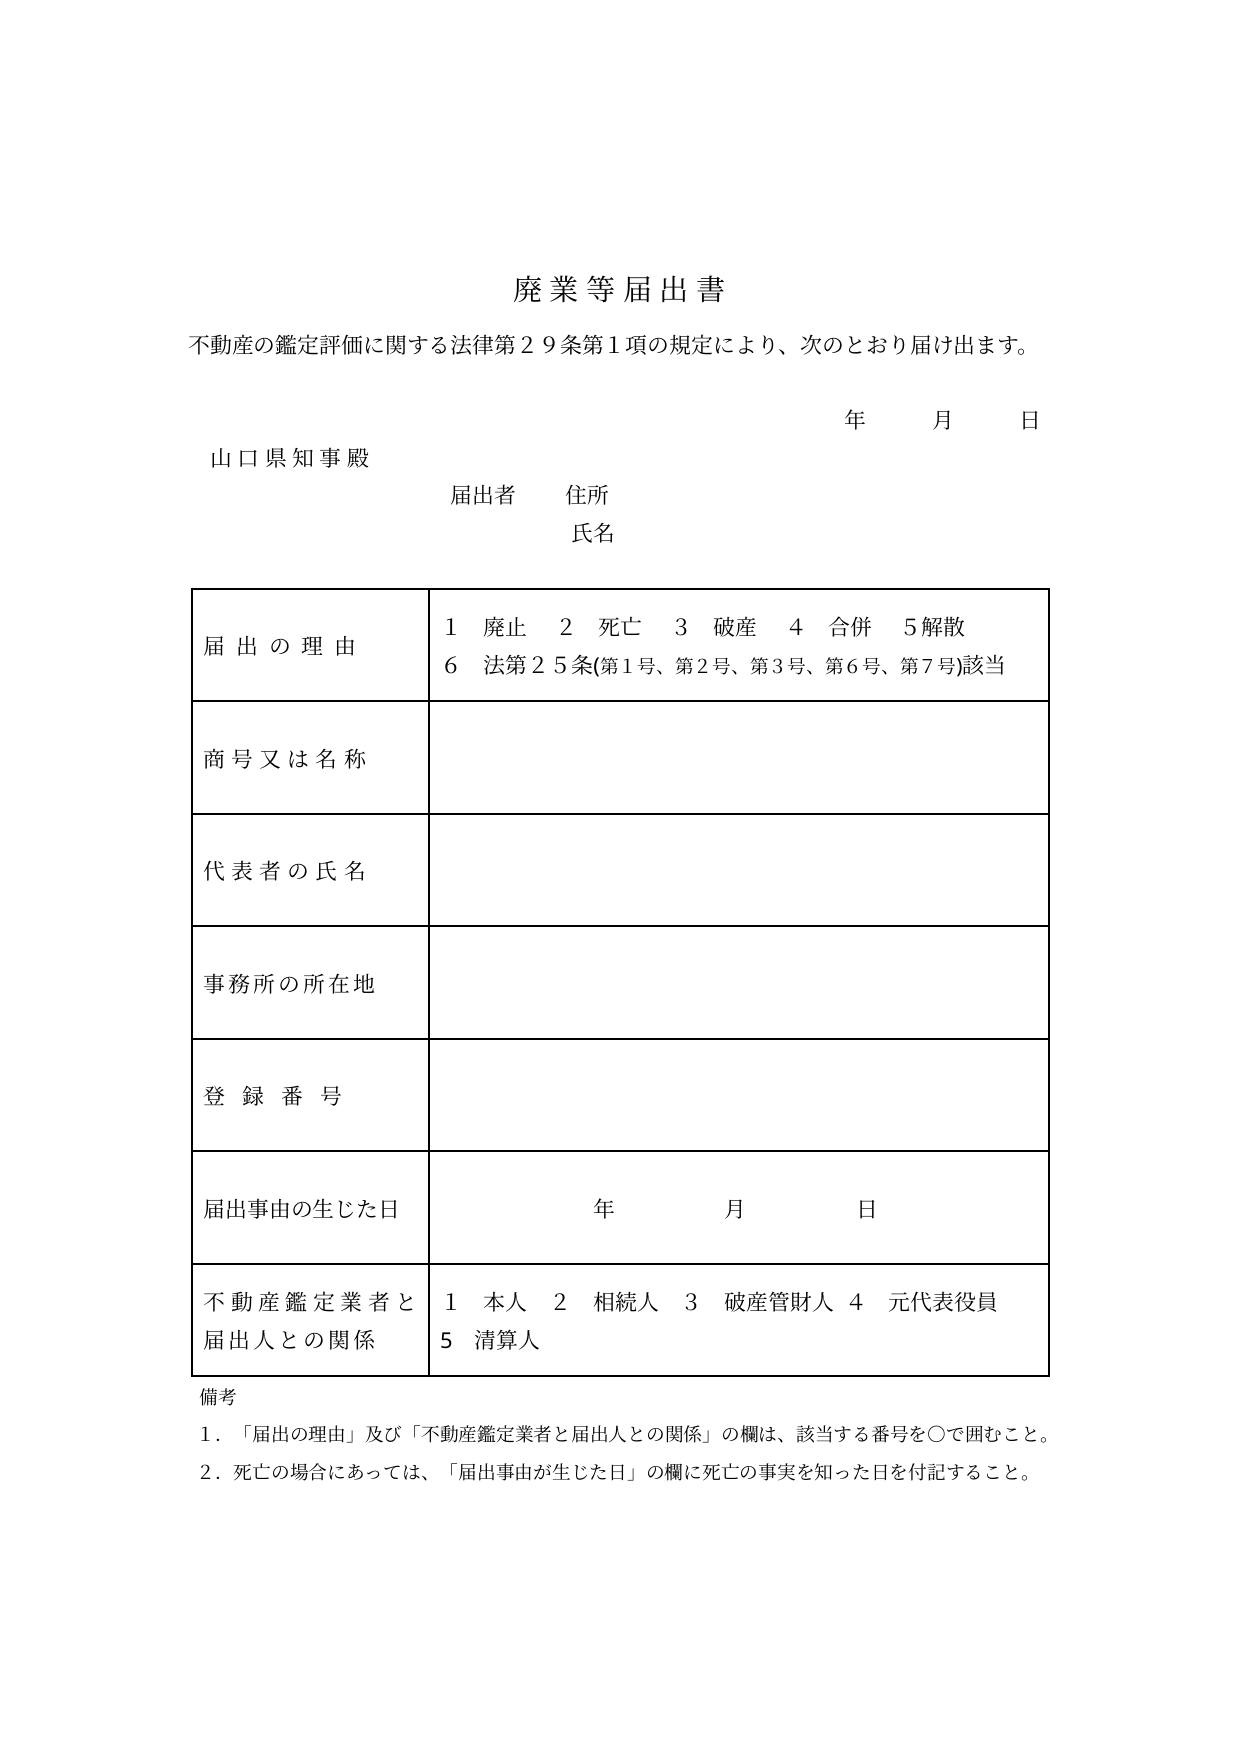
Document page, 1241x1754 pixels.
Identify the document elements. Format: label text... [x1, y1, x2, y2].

table_header 廃 業 等 届 出 書 不動産の鑑定評価に関する法律第２９条第１項の規定により、次のとおり届け出ます。 年 月 日 山 口 県 知 事 殿 届出者 住所 氏名 備考 １．「届出の理由」及び「不動産鑑定業者と届出人との関係」の欄は、該当する番号を○で囲むこと。 ２．死亡の場合にあっては、「届出事由が生じた日」の欄に死亡の事実を知った日を付記すること。 [166, 250, 1072, 1570]
